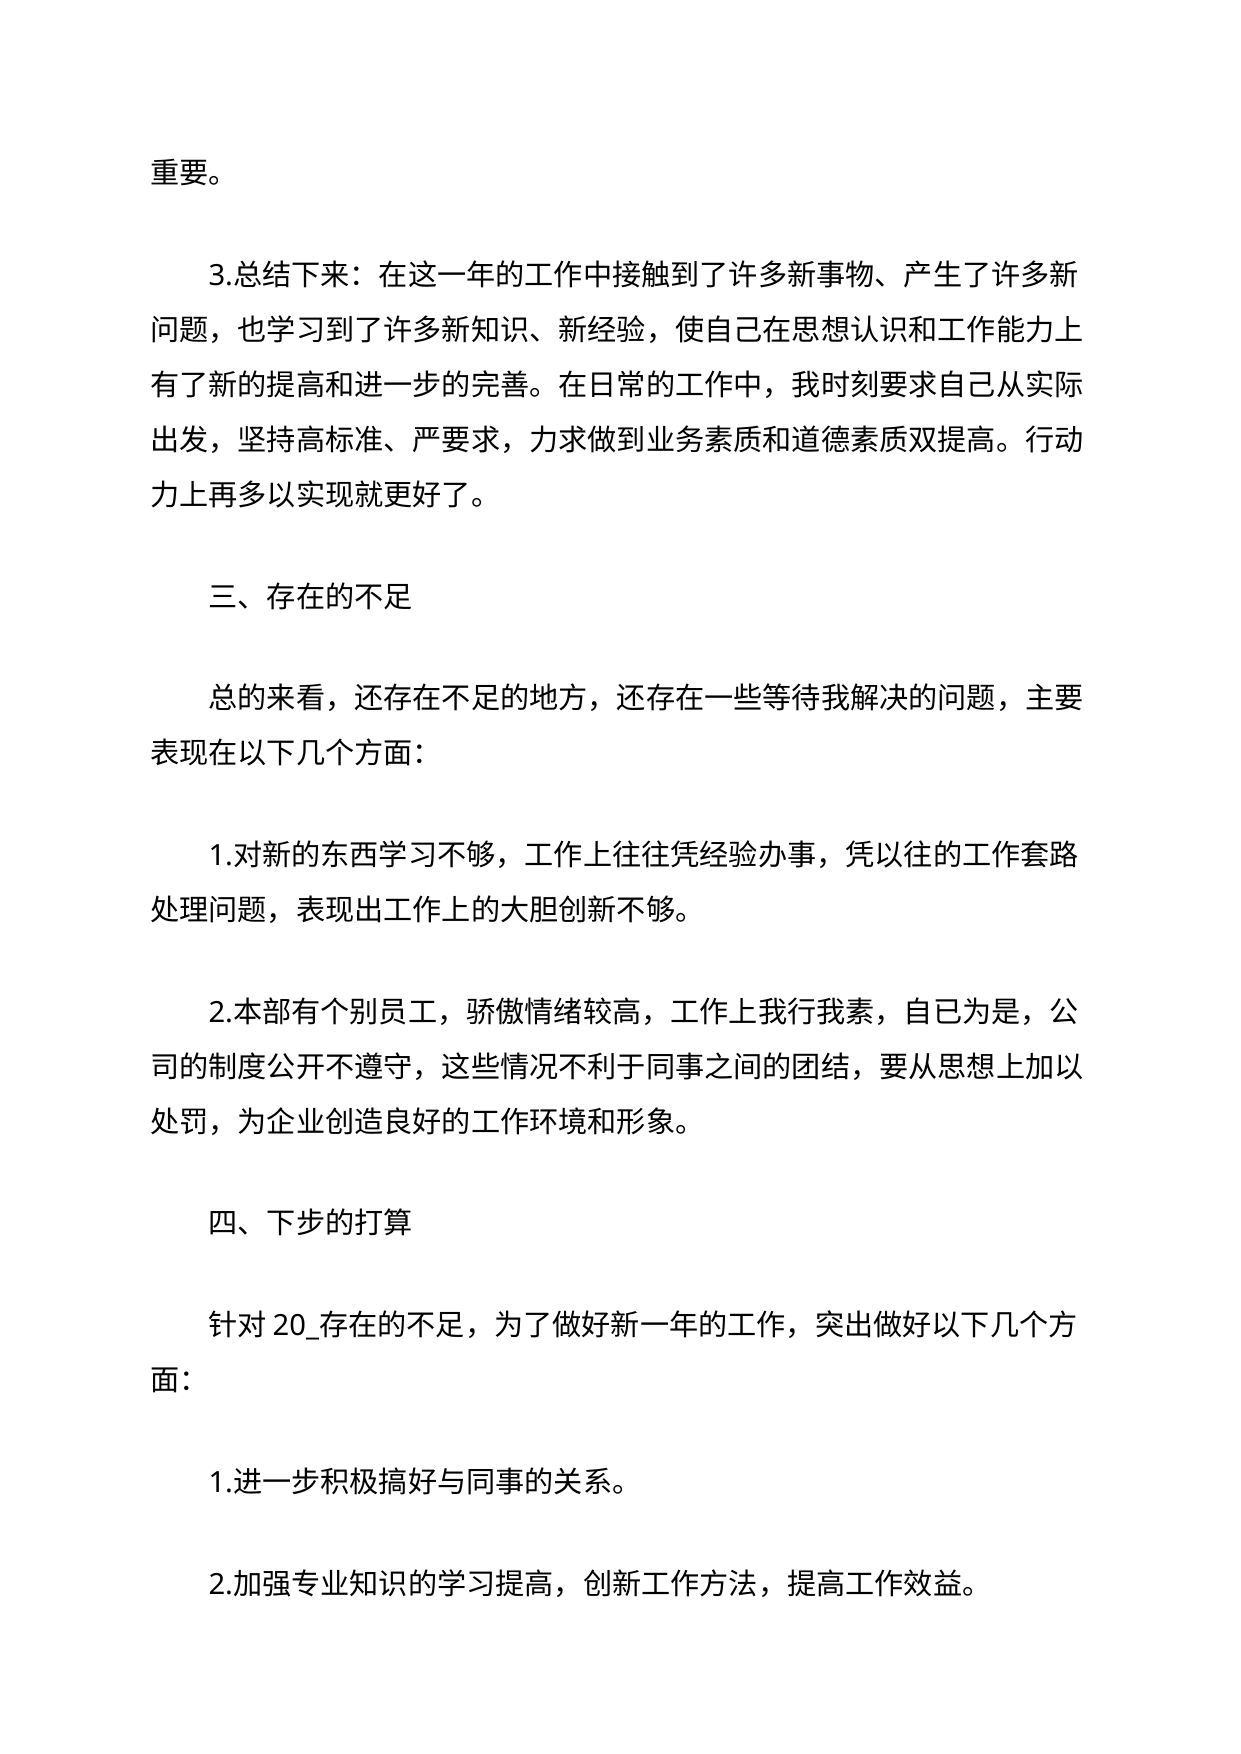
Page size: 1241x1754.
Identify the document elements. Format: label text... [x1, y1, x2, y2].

text 三、存在的不足 [150, 573, 1090, 616]
text 3.总结下来：在这一年的工作中接触到了许多新事物、产生了许多新问题，也学习到了许多新知识、新经验，使自己在思想认识和工作能力上有了新的提高和进一步的完善。在日常的工作中，我时刻要求自己从实际出发，坚持高标准、严要求，力求做到业务素质和道德素质双提高。行动力上再多以实现就更好了。 [150, 252, 1090, 514]
text 1.进一步积极搞好与同事的关系。 [150, 1459, 1090, 1501]
text 针对20_存在的不足，为了做好新一年的工作，突出做好以下几个方面： [150, 1302, 1090, 1399]
text 总的来看，还存在不足的地方，还存在一些等待我解决的问题，主要表现在以下几个方面： [150, 675, 1090, 772]
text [150, 150, 1090, 192]
text 四、下步的打算 [150, 1200, 1090, 1242]
text 2.加强专业知识的学习提高，创新工作方法，提高工作效益。 [150, 1561, 1090, 1603]
text 1.对新的东西学习不够，工作上往往凭经验办事，凭以往的工作套路处理问题，表现出工作上的大胆创新不够。 [150, 832, 1090, 929]
text 2.本部有个别员工，骄傲情绪较高，工作上我行我素，自已为是，公司的制度公开不遵守，这些情况不利于同事之间的团结，要从思想上加以处罚，为企业创造良好的工作环境和形象。 [150, 988, 1090, 1141]
